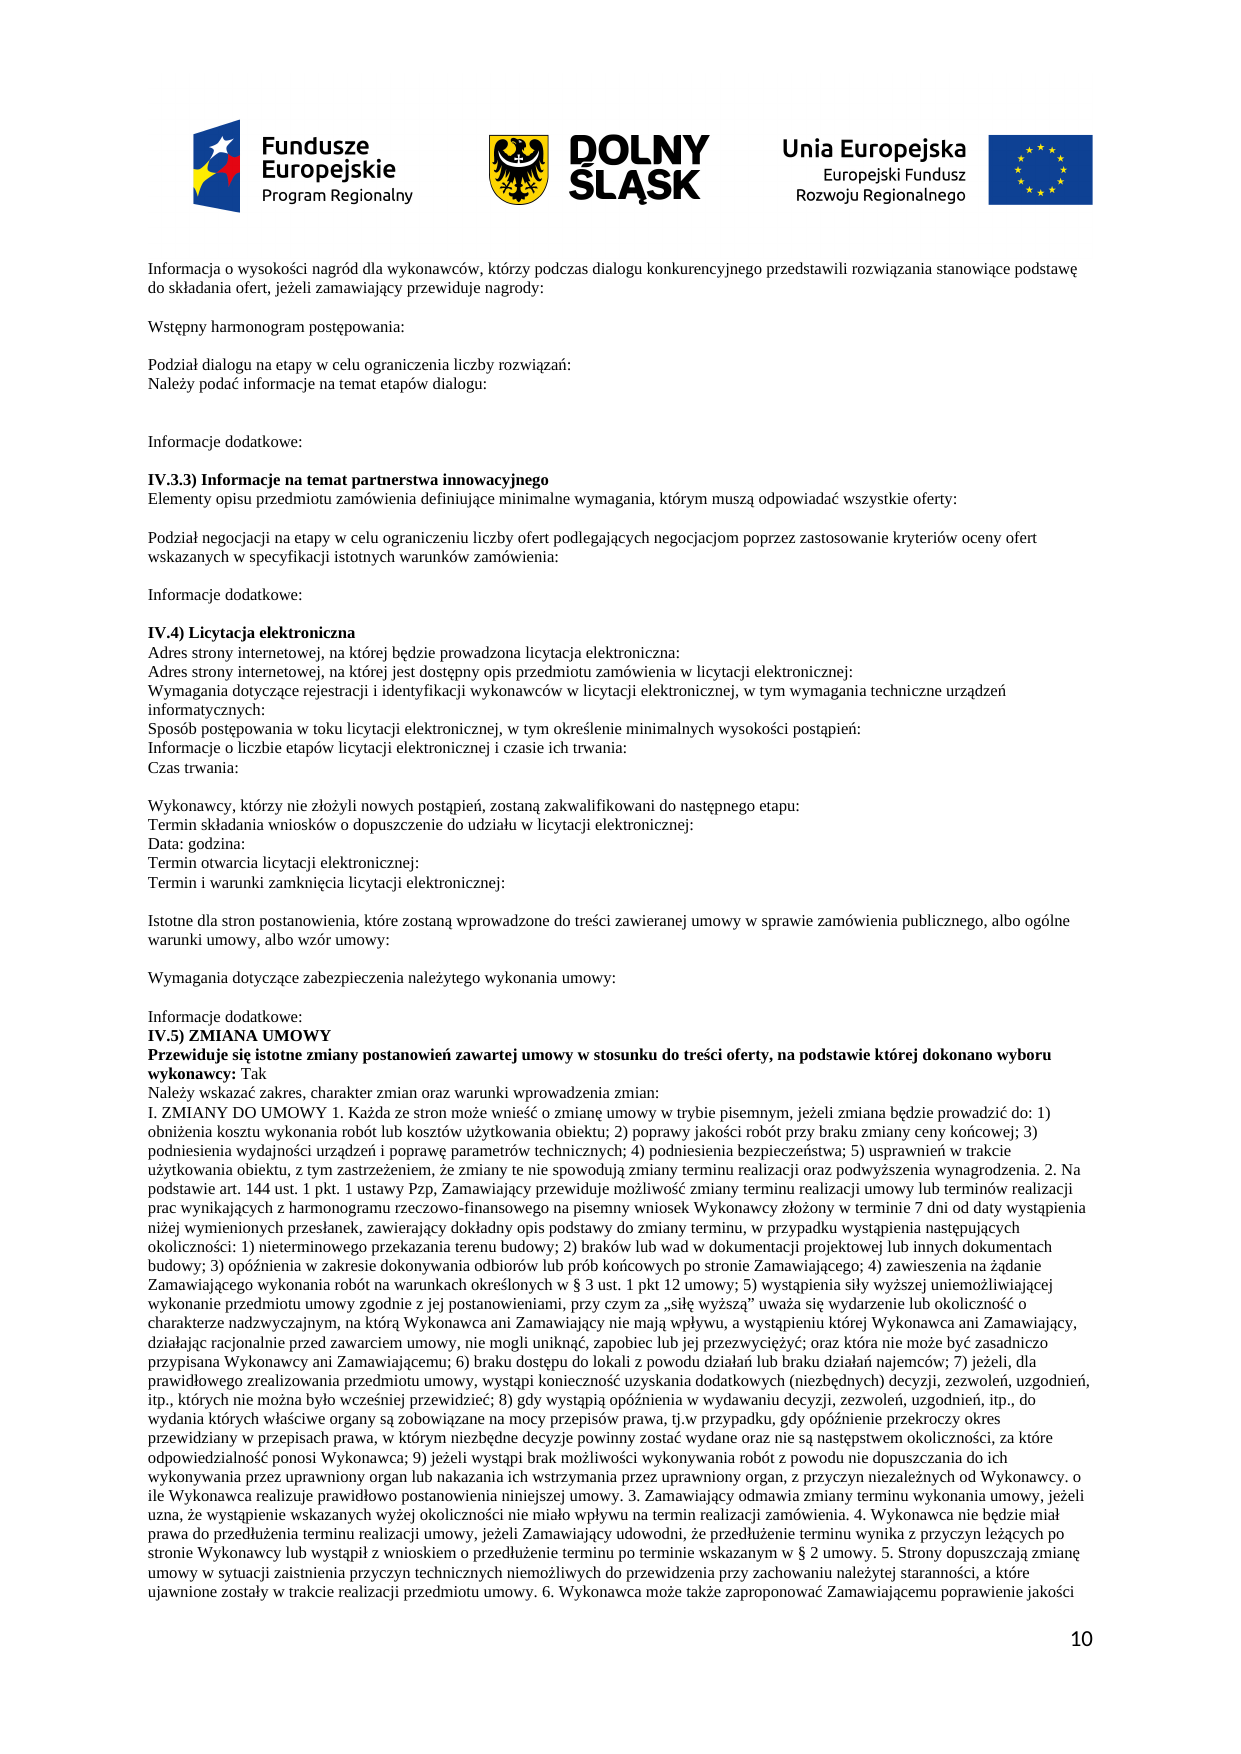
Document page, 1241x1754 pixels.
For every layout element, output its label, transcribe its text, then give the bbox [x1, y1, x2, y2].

text Wymagania dotyczące rejestracji i identyfikacji wykonawców w licytacji elektronicznej, w tym wymagania techniczne urządzeń informatycznych: [148, 681, 1093, 719]
text Termin i warunki zamknięcia licytacji elektronicznej: [148, 872, 1093, 892]
text Informacje dodatkowe: [148, 987, 1093, 1026]
text Istotne dla stron postanowienia, które zostaną wprowadzone do treści zawieranej umowy w sprawie zamówienia publicznego, albo ogólne warunki umowy, albo wzór umowy: [148, 892, 1093, 949]
text Czas trwania: Wykonawcy, którzy nie złożyli nowych postąpień, zostaną zakwalifikowani do następnego etapu: [148, 757, 1093, 815]
text Sposób postępowania w toku licytacji elektronicznej, w tym określenie minimalnych wysokości postąpień: [148, 719, 1093, 738]
picture [147, 73, 1093, 259]
text Wymagania dotyczące zabezpieczenia należytego wykonania umowy: [148, 949, 1093, 987]
text Informacje o liczbie etapów licytacji elektronicznej i czasie ich trwania: [148, 738, 1093, 757]
text Adres strony internetowej, na której jest dostępny opis przedmiotu zamówienia w licytacji elektronicznej: [148, 662, 1093, 681]
text Termin składania wniosków o dopuszczenie do udziału w licytacji elektronicznej: Data: godzina: Termin otwarcia licytacji elektronicznej: [148, 815, 1093, 872]
